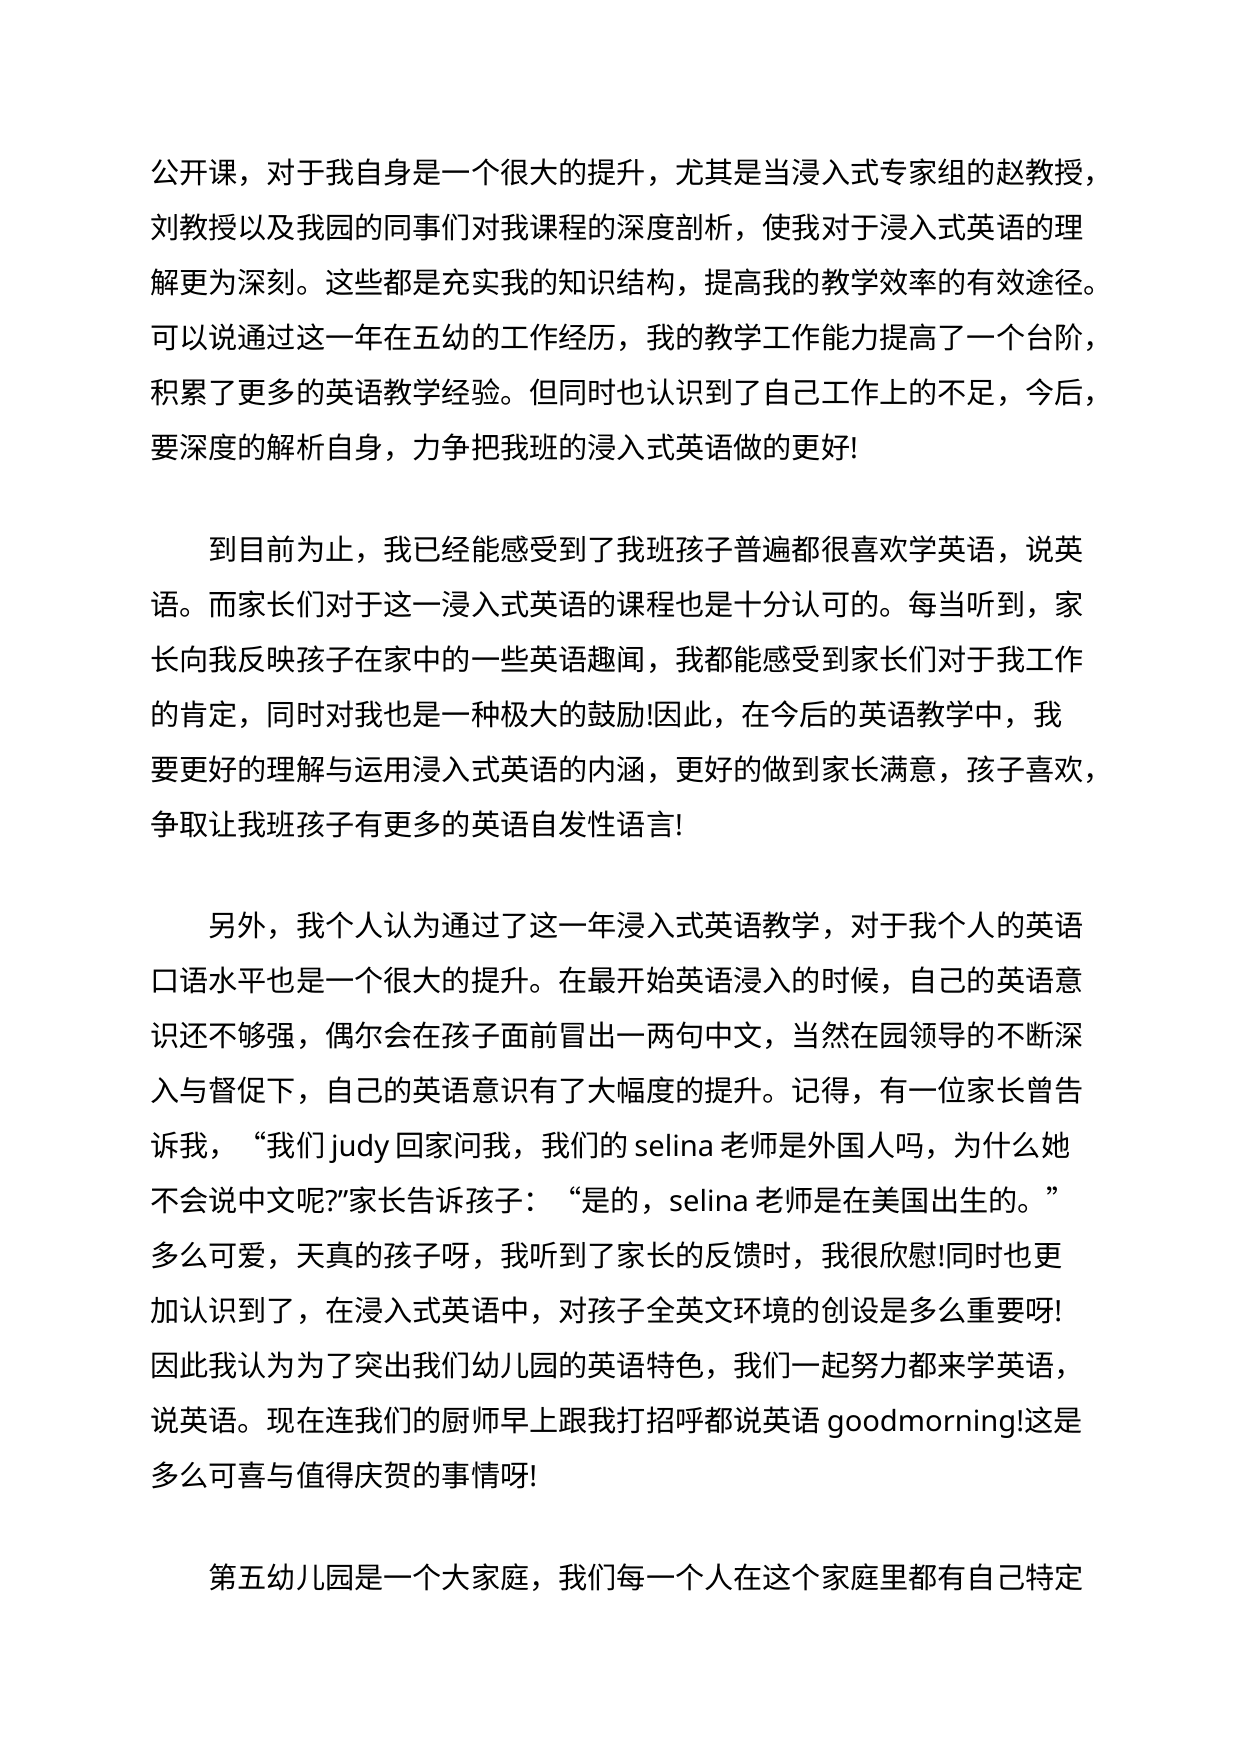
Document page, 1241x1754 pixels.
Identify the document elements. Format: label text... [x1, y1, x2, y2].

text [150, 150, 1090, 467]
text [150, 1554, 1090, 1597]
text 另外，我个人认为通过了这一年浸入式英语教学，对于我个人的英语口语水平也是一个很大的提升。在最开始英语浸入的时候，自己的英语意识还不够强，偶尔会在孩子面前冒出一两句中文，当然在园领导的不断深入与督促下，自己的英语意识有了大幅度的提升。记得，有一位家长曾告诉我，“我们judy回家问我，我们的selina老师是外国人吗，为什么她不会说中文呢?”家长告诉孩子：“是的，selina老师是在美国出生的。”多么可爱，天真的孩子呀，我听到了家长的反馈时，我很欣慰!同时也更加认识到了，在浸入式英语中，对孩子全英文环境的创设是多么重要呀!因此我认为为了突出我们幼儿园的英语特色，我们一起努力都来学英语，说英语。现在连我们的厨师早上跟我打招呼都说英语goodmorning!这是多么可喜与值得庆贺的事情呀! [150, 903, 1090, 1495]
text 到目前为止，我已经能感受到了我班孩子普遍都很喜欢学英语，说英语。而家长们对于这一浸入式英语的课程也是十分认可的。每当听到，家长向我反映孩子在家中的一些英语趣闻，我都能感受到家长们对于我工作的肯定，同时对我也是一种极大的鼓励!因此，在今后的英语教学中，我要更好的理解与运用浸入式英语的内涵，更好的做到家长满意，孩子喜欢，争取让我班孩子有更多的英语自发性语言! [150, 526, 1090, 843]
